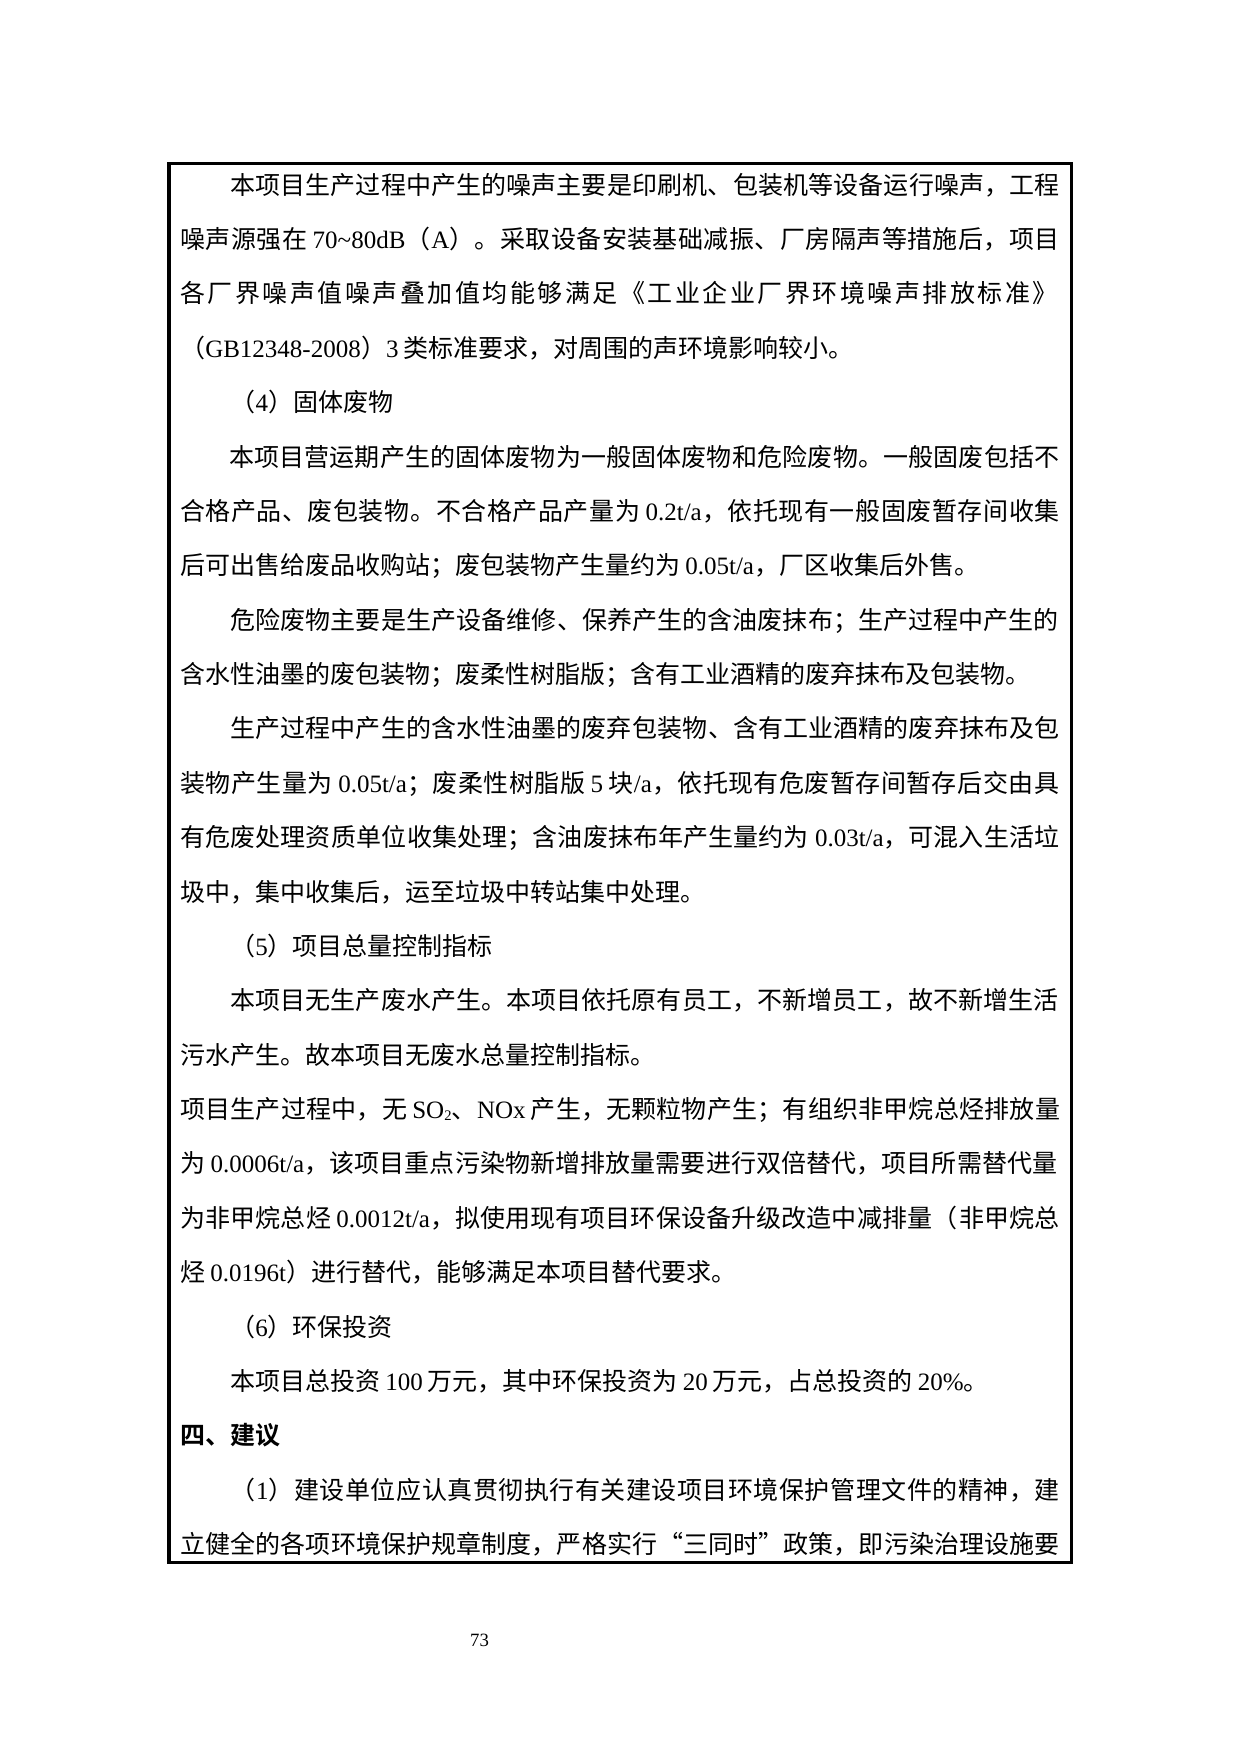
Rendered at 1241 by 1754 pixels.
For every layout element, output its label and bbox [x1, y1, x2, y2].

table_header [171, 165, 1070, 1561]
